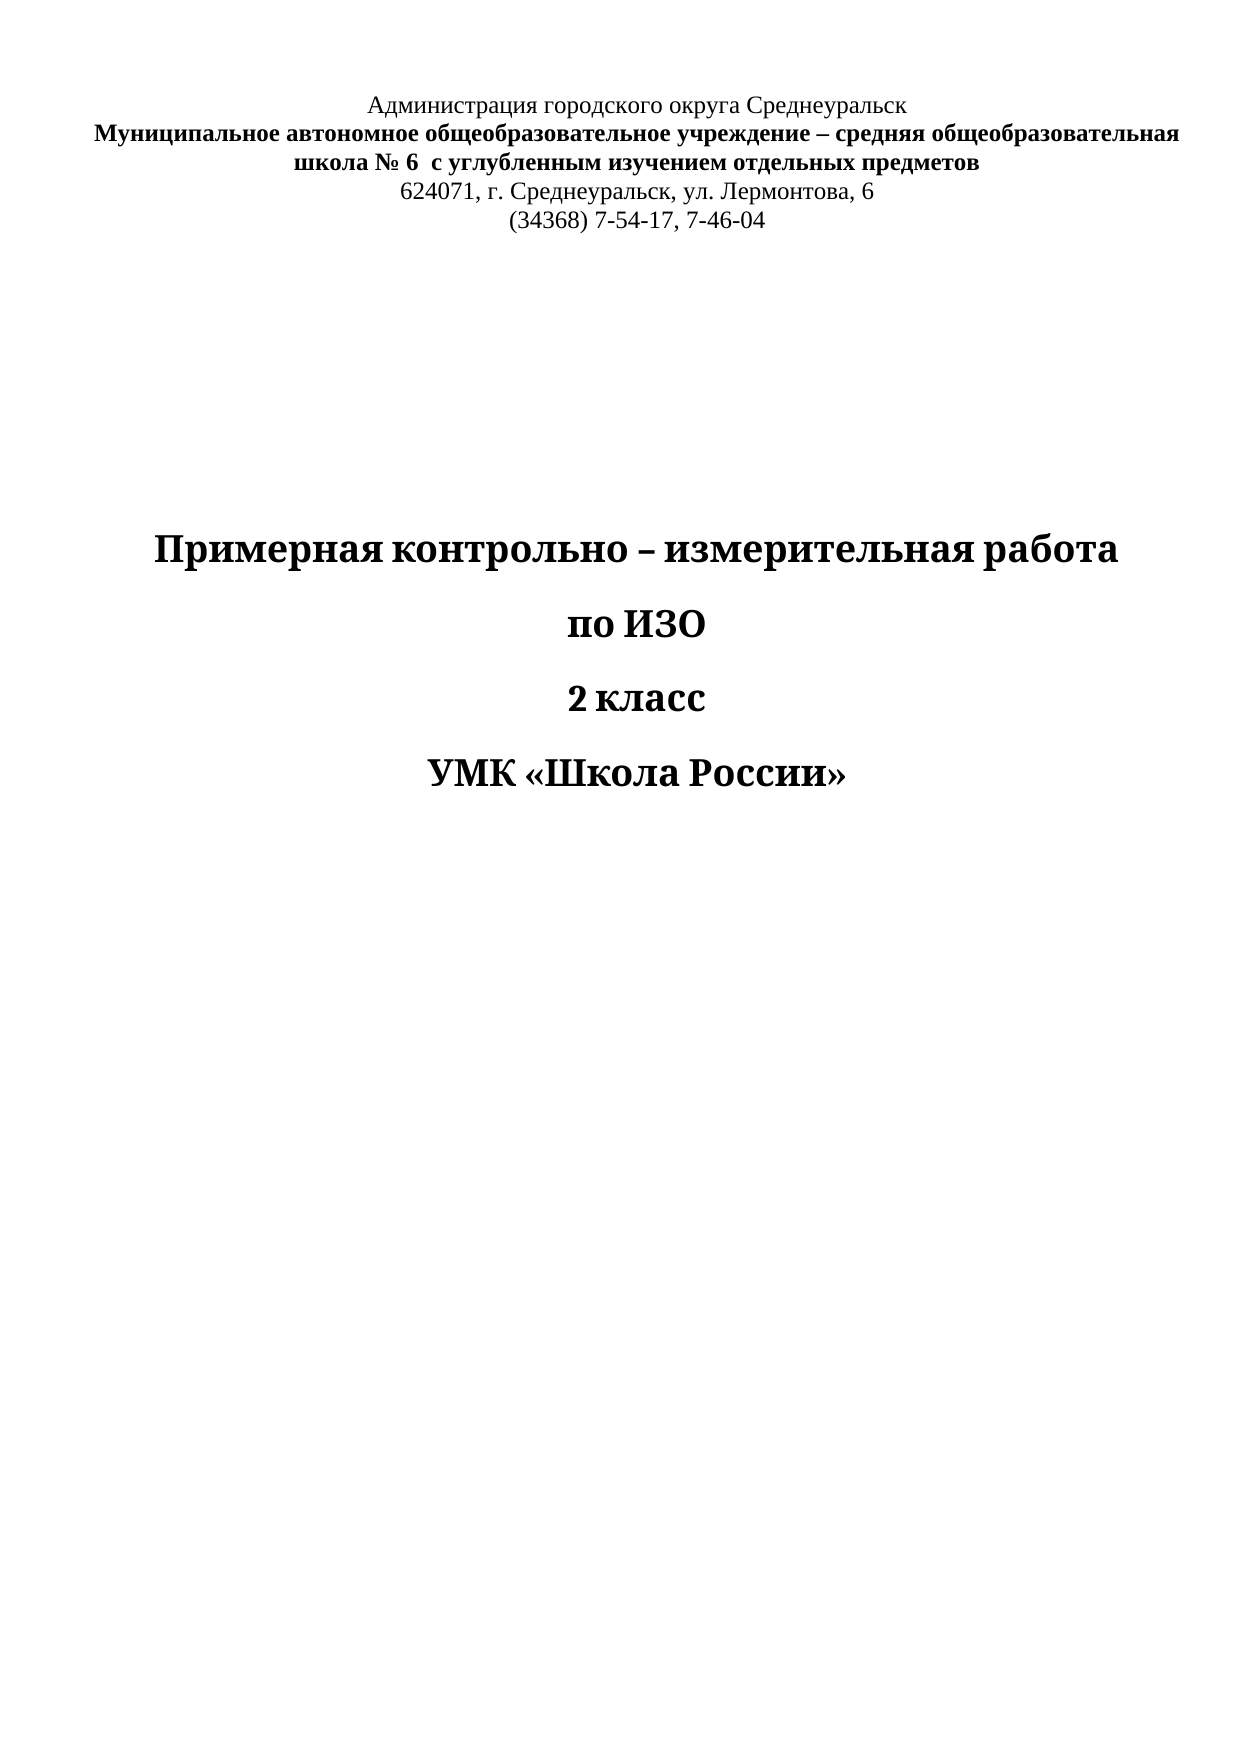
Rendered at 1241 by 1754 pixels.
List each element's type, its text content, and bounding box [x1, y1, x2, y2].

subtitle УМК «Школа России» [74, 752, 1200, 796]
text (34368) 7-54-17, 7-46-04 [74, 205, 1200, 233]
subtitle по ИЗО [74, 603, 1200, 646]
subtitle 2 класс [74, 678, 1200, 721]
text Администрация городского округа Среднеуральск [74, 90, 1200, 118]
text 624071, г. Среднеуральск, ул. Лермонтова, 6 [74, 176, 1200, 205]
subtitle Примерная контрольно – измерительная работа [74, 529, 1200, 572]
text Муниципальное автономное общеобразовательное учреждение – средняя общеобразовательная школа № 6 с углубленным изучением отдельных предметов [74, 118, 1200, 176]
